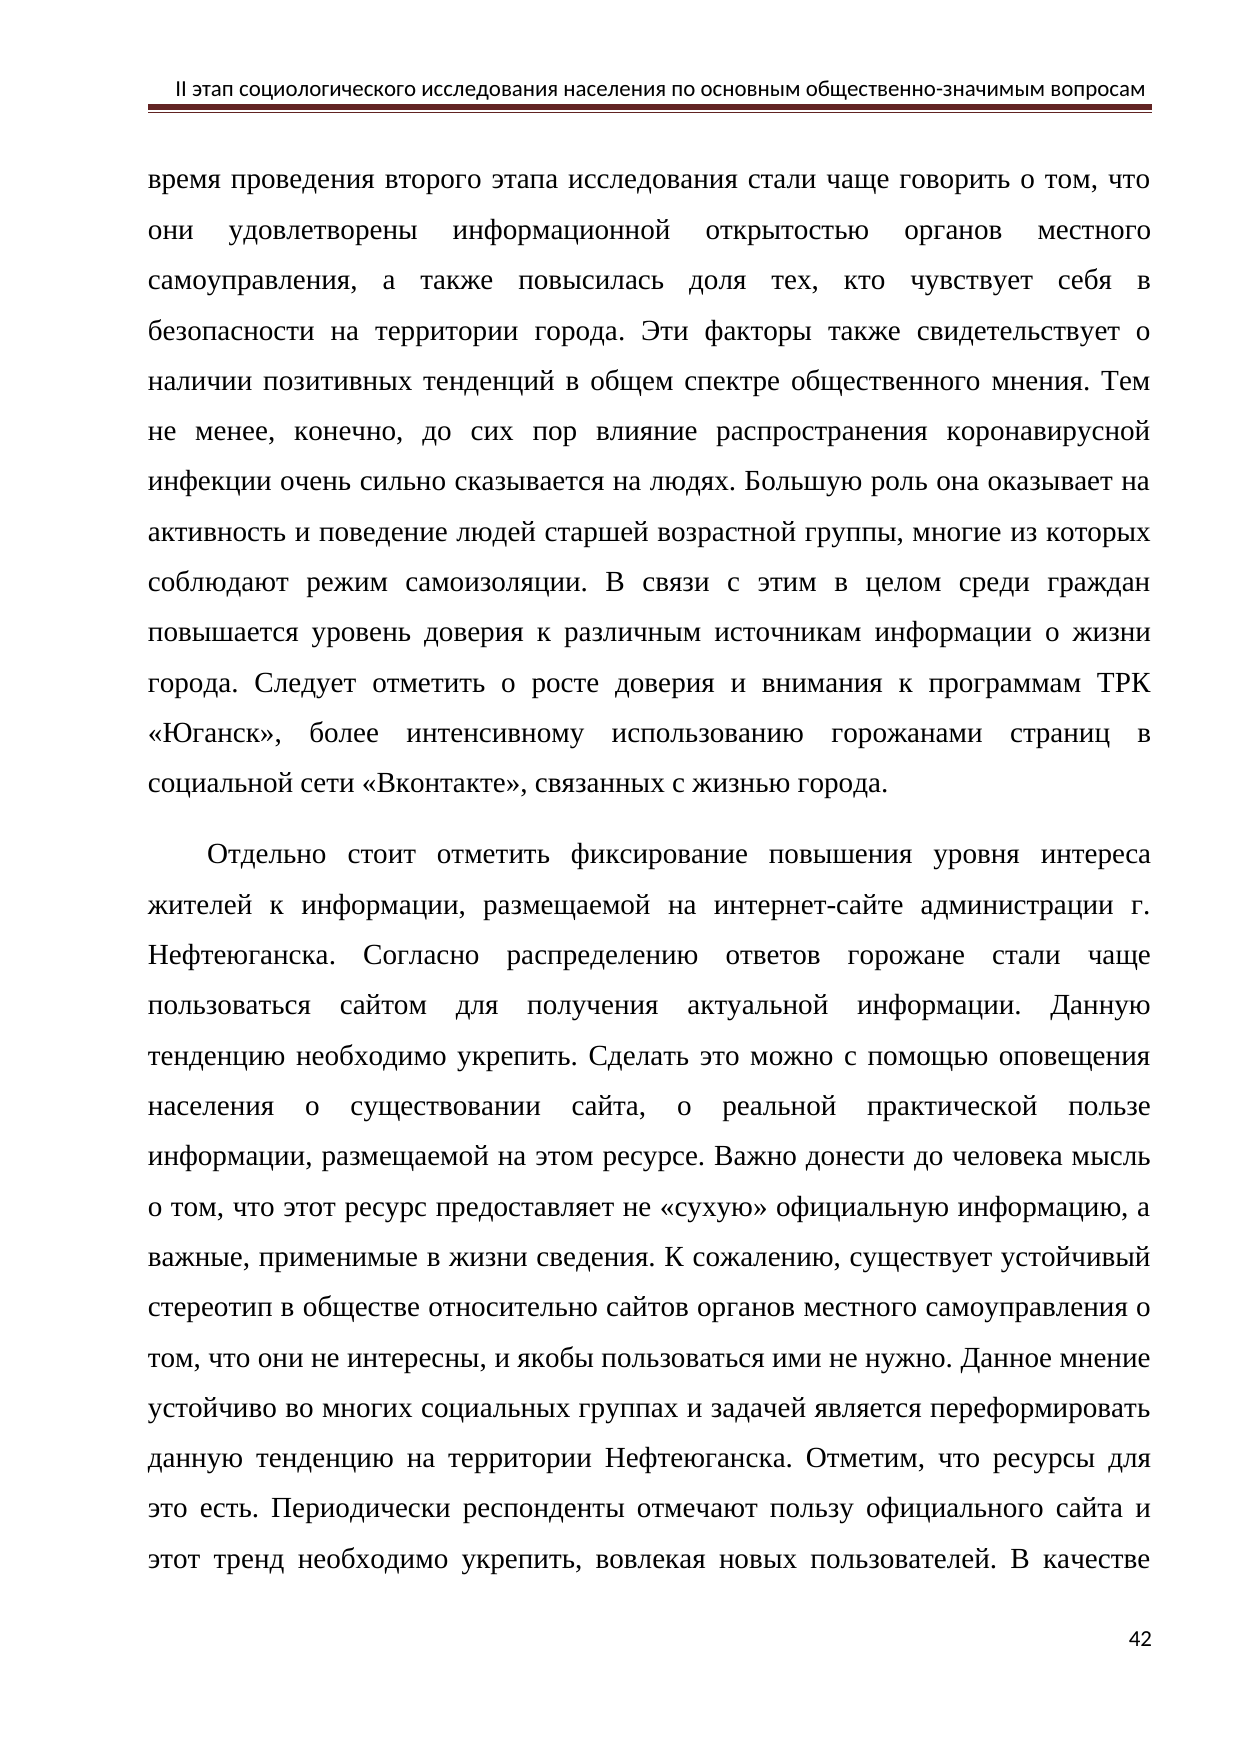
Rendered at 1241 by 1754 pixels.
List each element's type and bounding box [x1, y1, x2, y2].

text [148, 837, 1152, 1574]
text [148, 162, 1152, 799]
